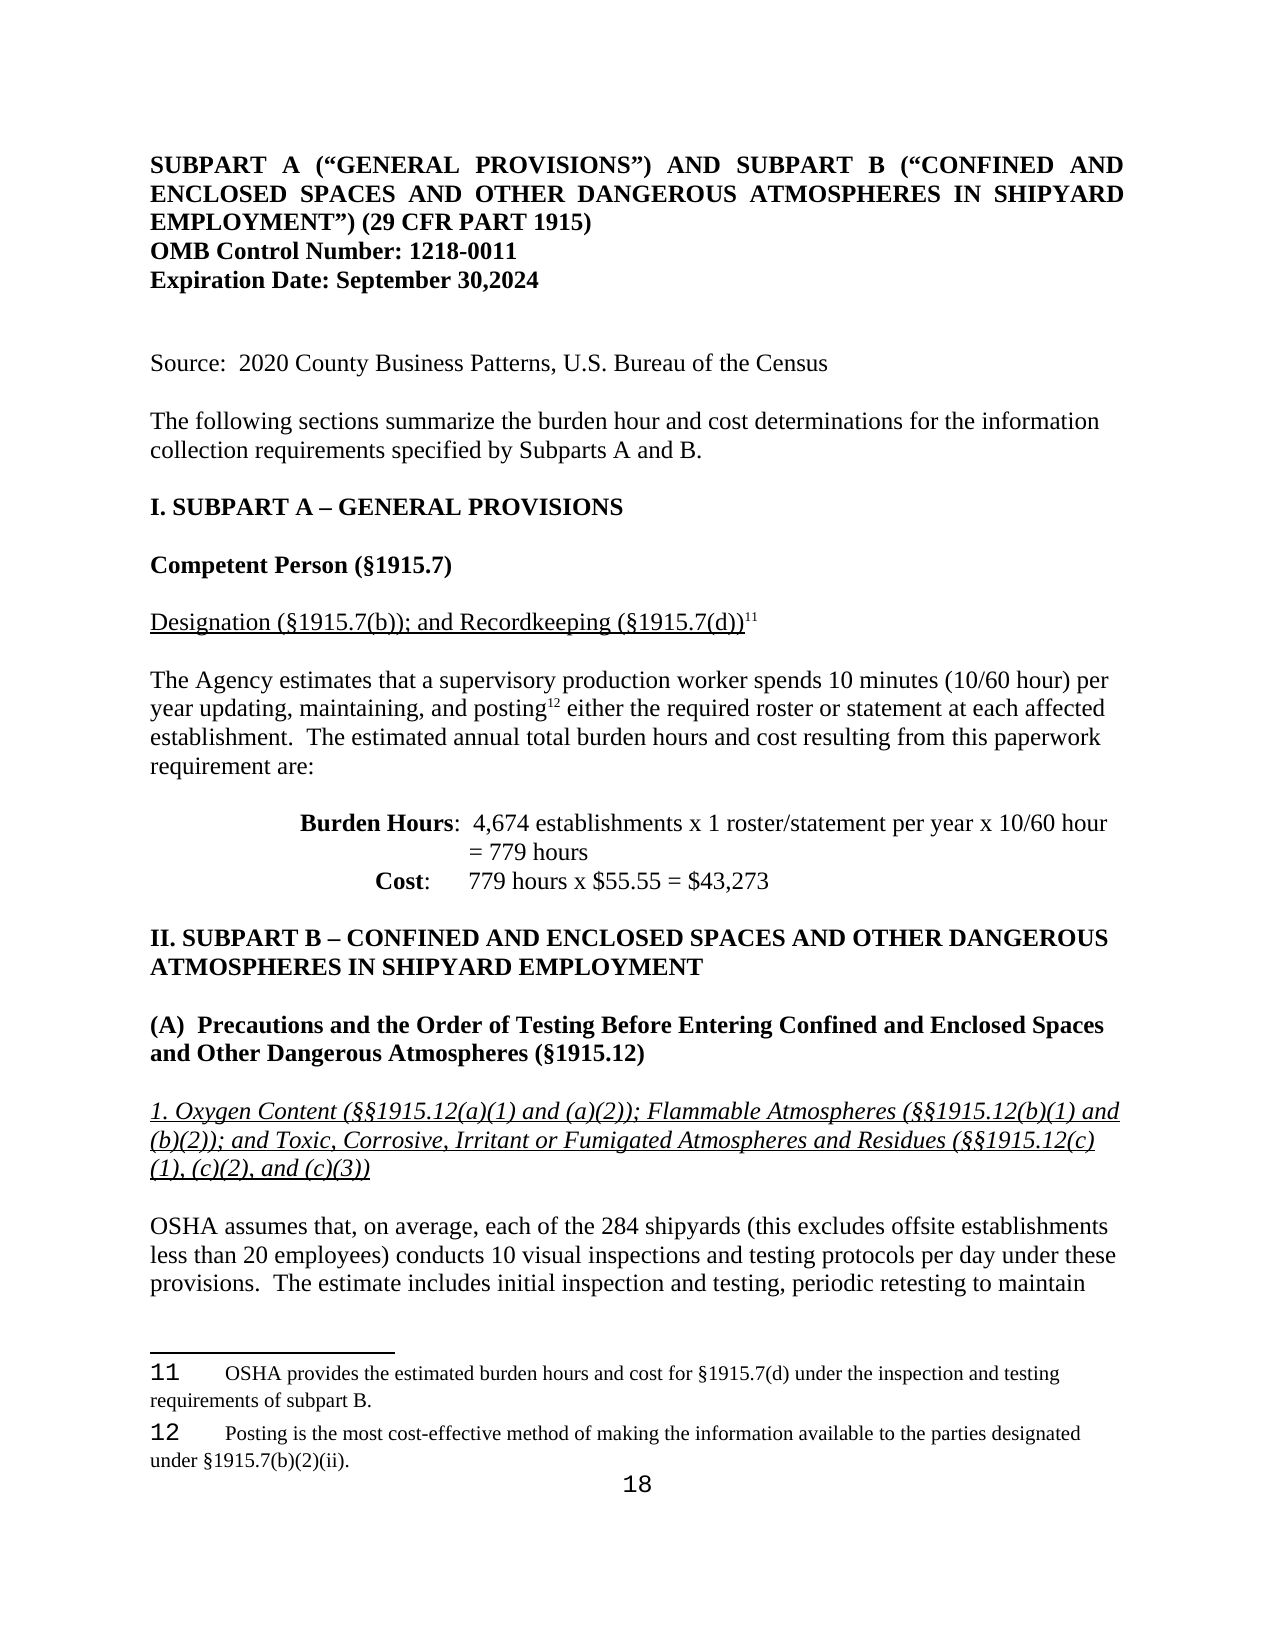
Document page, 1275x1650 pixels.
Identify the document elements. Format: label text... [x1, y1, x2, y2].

text I. SUBPART A – GENERAL PROVISIONS [150, 492, 1125, 521]
text Designation (§1915.7(b)); and Recordkeeping (§1915.7(d)) [150, 607, 1125, 636]
text II. SUBPART B – CONFINED AND ENCLOSED SPACES AND OTHER DANGEROUS ATMOSPHERES IN SHIPYARD EMPLOYMENT [150, 923, 1125, 981]
text = 779 hours [300, 837, 1125, 866]
text The following sections summarize the burden hour and cost determinations for the information collection requirements specified by Subparts A and B. [150, 406, 1125, 463]
text The Agency estimates that a supervisory production worker spends 10 minutes (10/60 hour) per year updating, maintaining, and posting either the required roster or statement at each affected establishment. The estimated annual total burden hours and cost resulting from this paperwork requirement are: [150, 665, 1125, 780]
text Competent Person (§1915.7) [150, 550, 1125, 578]
text 1. Oxygen Content (§§1915.12(a)(1) and (a)(2)); Flammable Atmospheres (§§1915.12(b)(1) and (b)(2)); and Toxic, Corrosive, Irritant or Fumigated Atmospheres and Residues (§§1915.12(c)(1), (c)(2), and (c)(3)) [150, 1096, 1125, 1182]
text Cost: 779 hours x $55.55 = $43,273 [150, 866, 1125, 895]
text Source: 2020 County Business Patterns, U.S. Bureau of the Census [150, 348, 1125, 377]
text Burden Hours: 4,674 establishments x 1 roster/statement per year x 10/60 hour [300, 808, 1125, 837]
text (A) Precautions and the Order of Testing Before Entering Confined and Enclosed Spaces and Other Dangerous Atmospheres (§1915.12) [150, 1010, 1125, 1067]
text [150, 1211, 1125, 1297]
